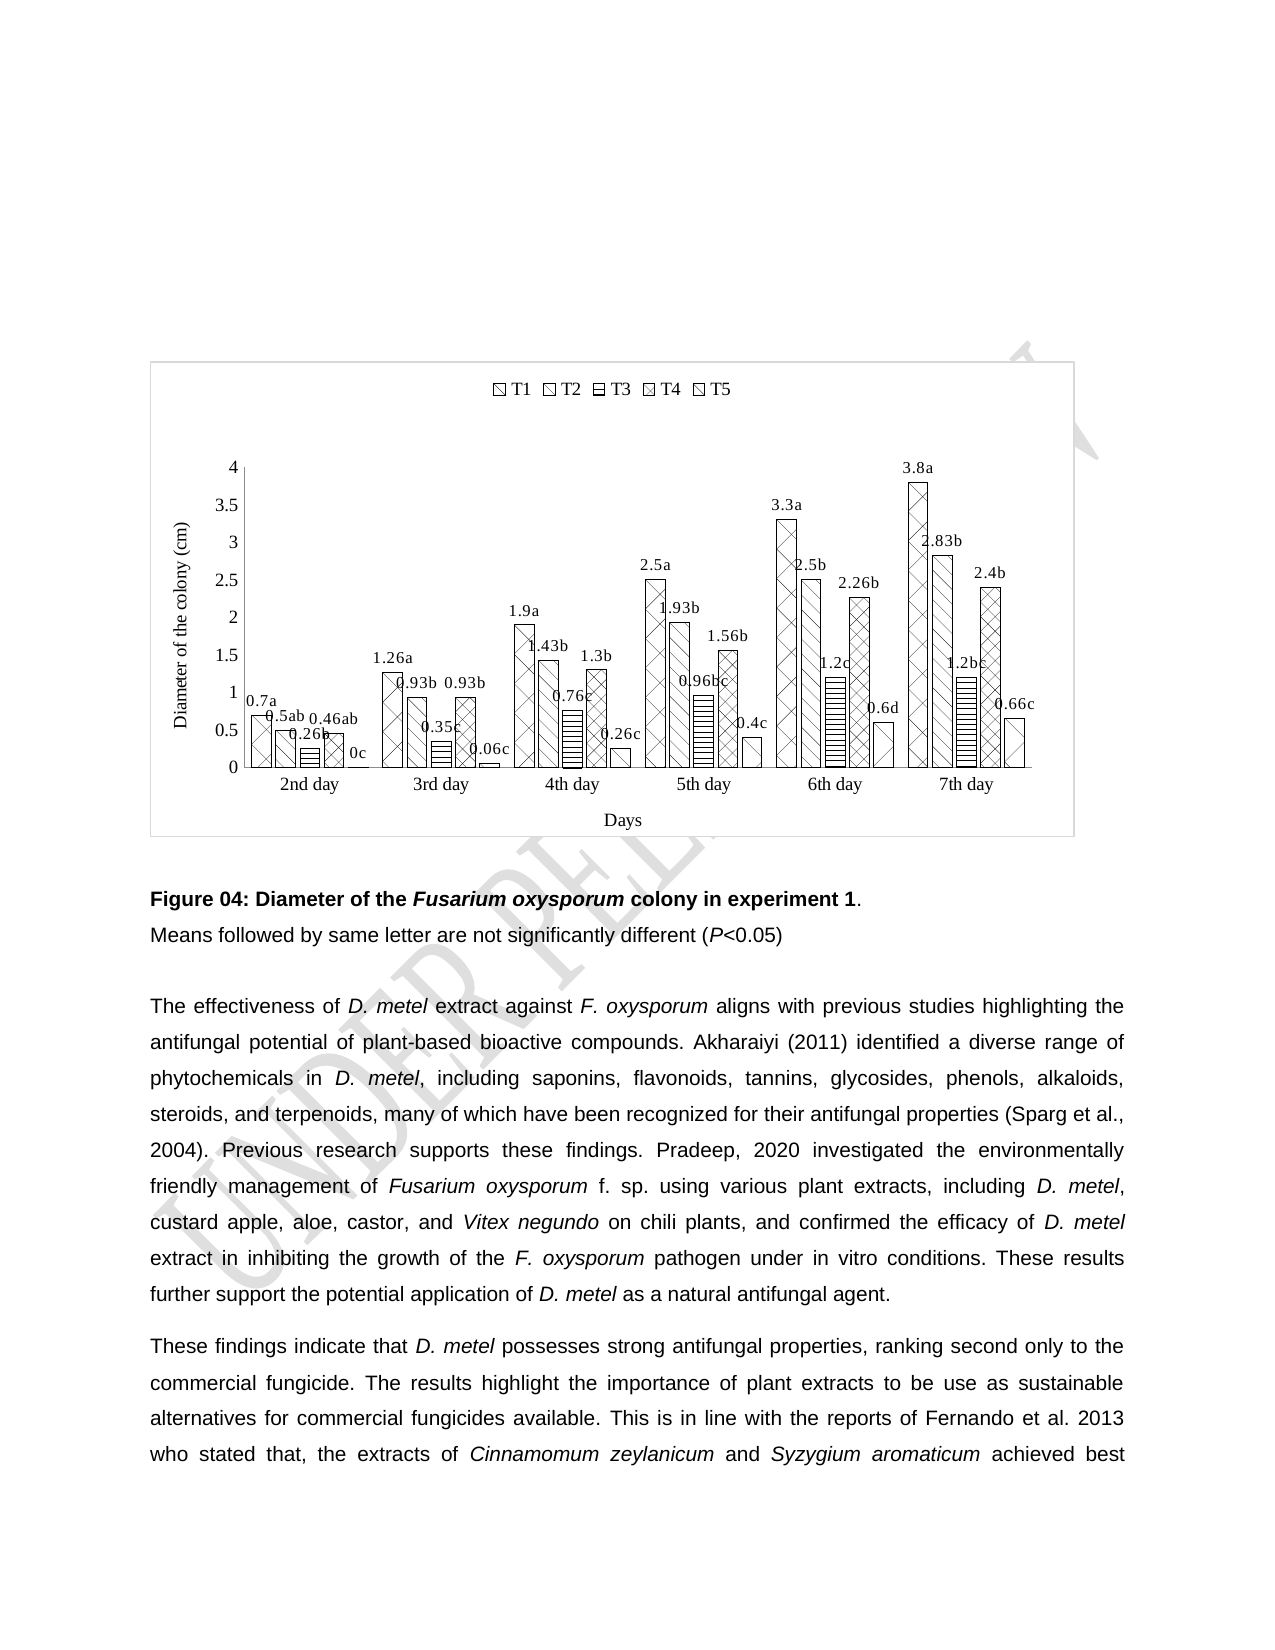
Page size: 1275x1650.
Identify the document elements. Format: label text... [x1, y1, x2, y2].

text Means followed by same letter are not significantly different (P<0.05) [150, 922, 1125, 946]
text Figure 04: Diameter of the Fusarium oxysporum colony in experiment 1. [150, 886, 1125, 910]
text The effectiveness of D. metel extract against F. oxysporum aligns with previous studies highlighting the antifungal potential of plant-based bioactive compounds. Akharaiyi (2011) identified a diverse range of phytochemicals in D. metel, including saponins, flavonoids, tannins, glycosides, phenols, alkaloids, steroids, and terpenoids, many of which have been recognized for their antifungal properties (Sparg et al., 2004). Previous research supports these findings. Pradeep, 2020 investigated the environmentally friendly management of Fusarium oxysporum f. sp. using various plant extracts, including D. metel, custard apple, aloe, castor, and Vitex negundo on chili plants, and confirmed the efficacy of D. metel extract in inhibiting the growth of the F. oxysporum pathogen under in vitro conditions. These results further support the potential application of D. metel as a natural antifungal agent. [150, 994, 1125, 1306]
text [150, 1334, 1125, 1466]
